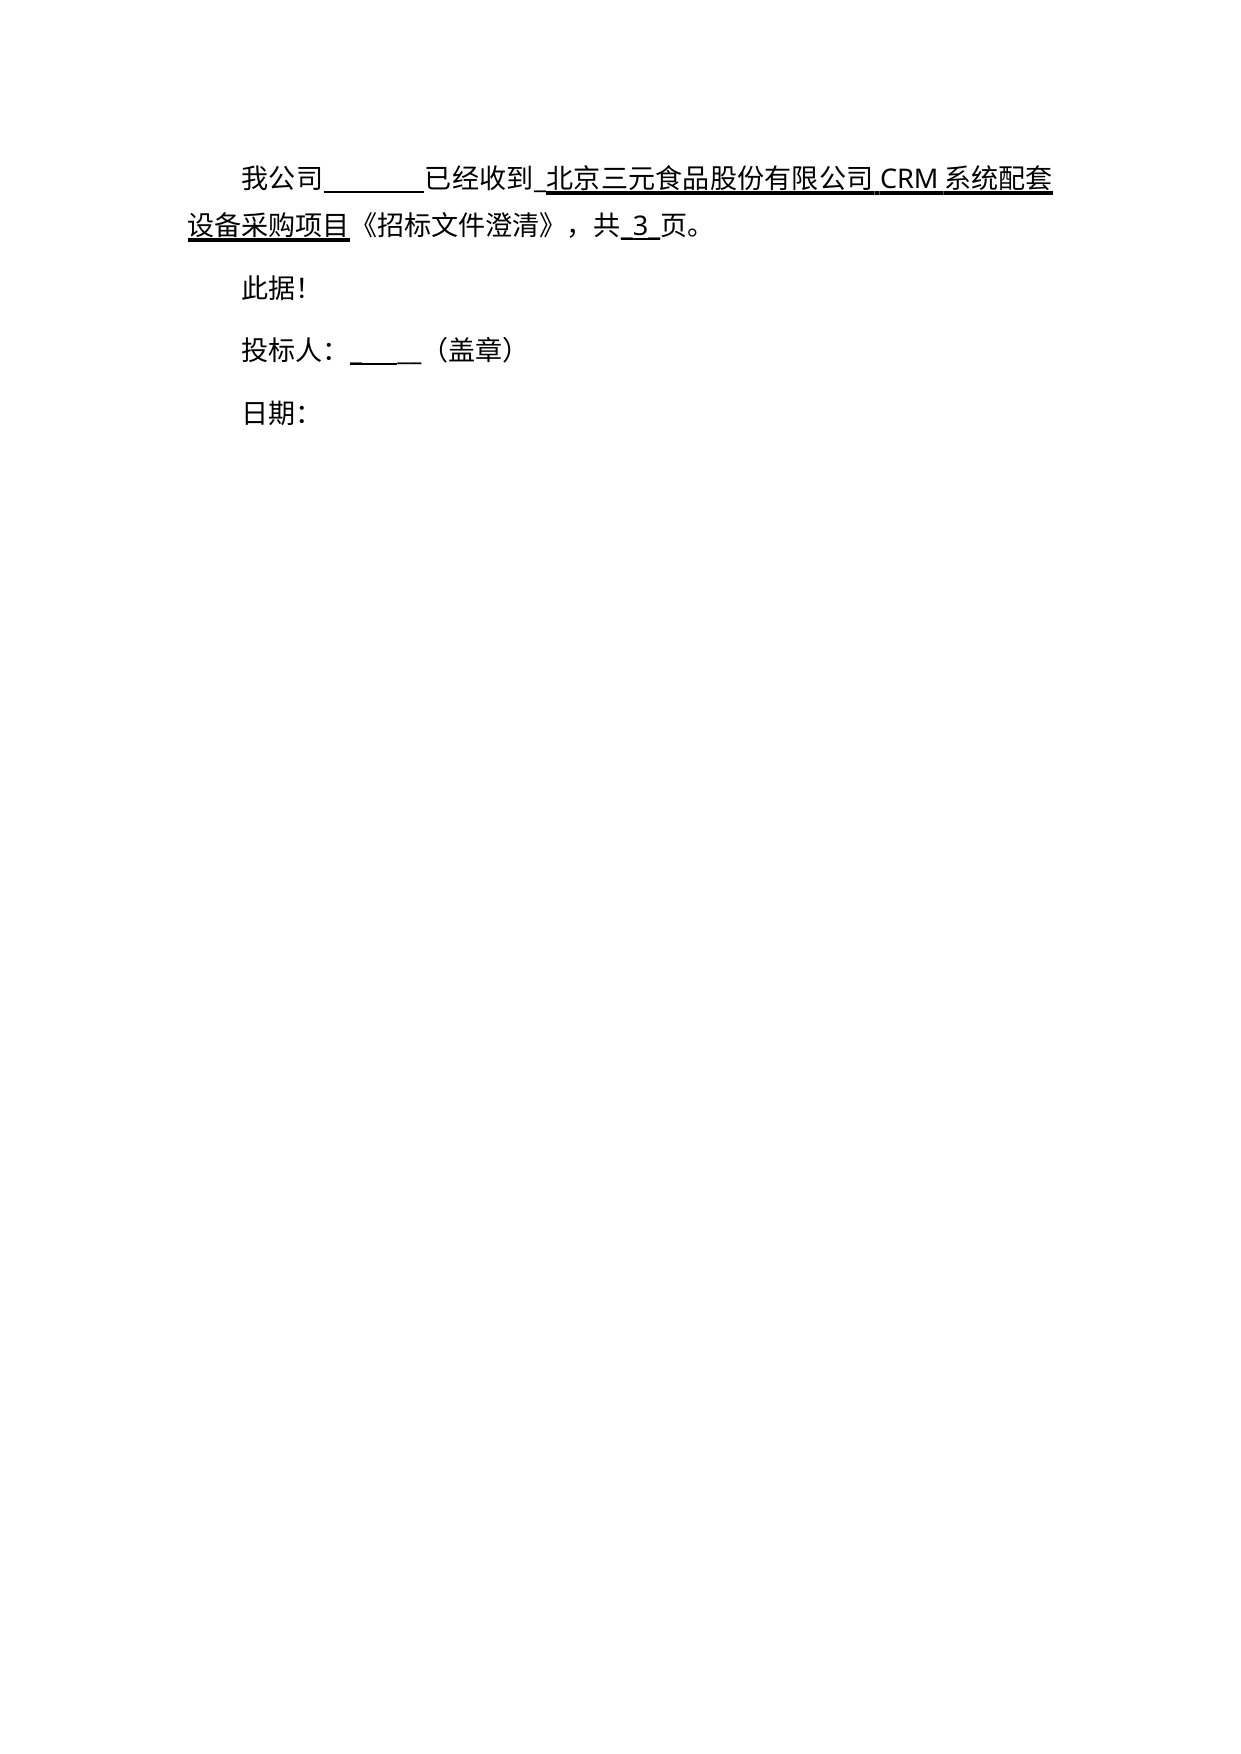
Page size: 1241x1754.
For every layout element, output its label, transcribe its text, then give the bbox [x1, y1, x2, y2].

text 我公司 已经收到_北京三元食品股份有限公司CRM系统配套设备采购项目《招标文件澄清》，共_3_页。 [187, 150, 1053, 244]
text 此据！ [187, 259, 1053, 306]
text 日期： [187, 384, 1053, 431]
text 投标人：_ __（盖章） [187, 322, 1053, 369]
